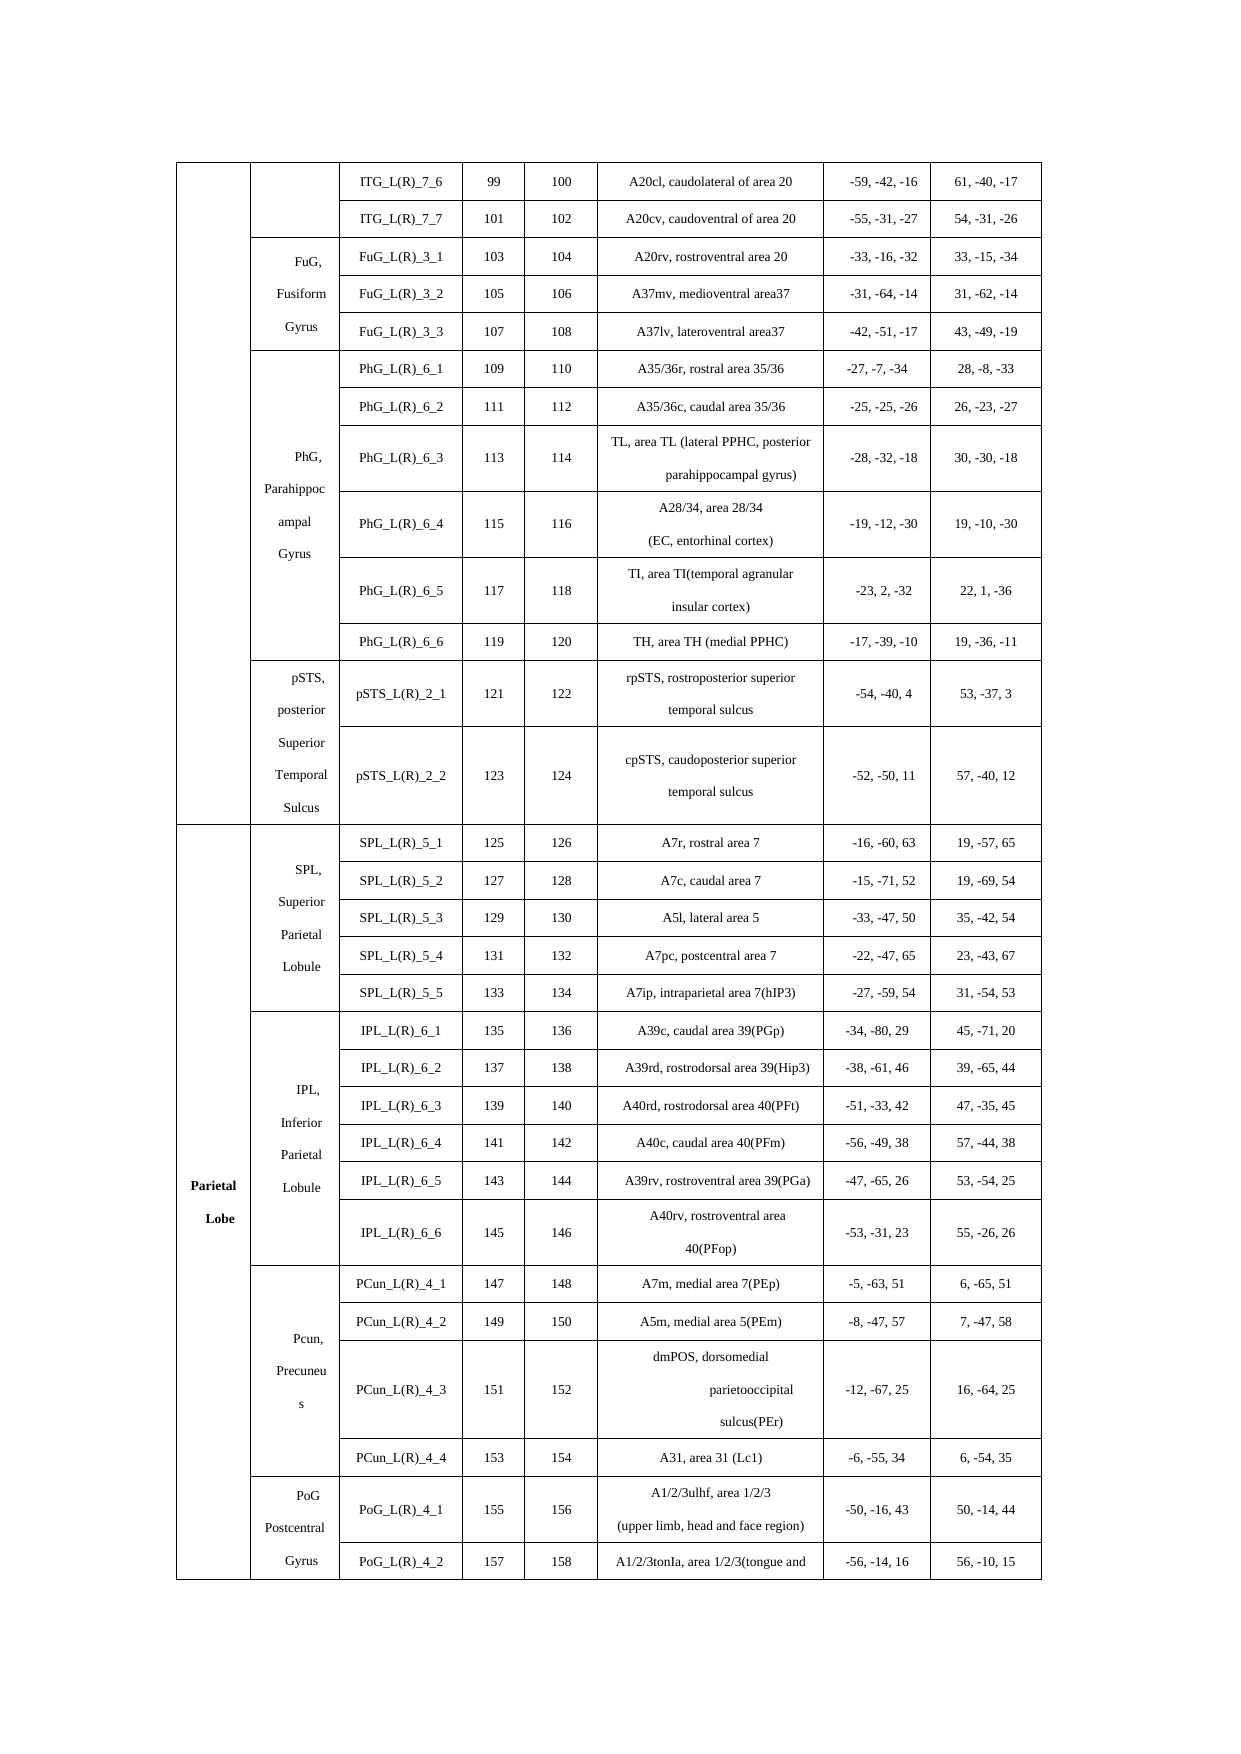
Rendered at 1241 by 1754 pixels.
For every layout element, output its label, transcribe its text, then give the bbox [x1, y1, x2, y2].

table_cell A39c, caudal area 39(PGp) [598, 1012, 823, 1049]
table_cell PCun_L(R)_4_2 [340, 1303, 462, 1340]
table_cell 102 [525, 201, 597, 237]
table_cell -54, -40, 4 [824, 661, 930, 726]
table_cell 135 [463, 1012, 524, 1049]
table_cell A7r, rostral area 7 [598, 825, 823, 861]
table_cell 104 [525, 238, 597, 274]
table_cell -27, -59, 54 [824, 975, 930, 1011]
table_cell -28, -32, -18 [824, 426, 930, 491]
table_cell PhG_L(R)_6_4 [340, 492, 462, 557]
table_cell -47, -65, 26 [824, 1162, 930, 1199]
table_cell 101 [463, 201, 524, 237]
table_cell PhG_L(R)_6_1 [340, 351, 462, 387]
table_cell 123 [463, 727, 524, 824]
table_cell 124 [525, 727, 597, 824]
table_cell 151 [463, 1341, 524, 1438]
table_cell IPL_L(R)_6_3 [340, 1087, 462, 1124]
table_cell SPL_L(R)_5_3 [340, 900, 462, 936]
table_cell 35, -42, 54 [931, 900, 1041, 936]
table_cell FuG_L(R)_3_1 [340, 238, 462, 274]
table_cell PoG_L(R)_4_2 [340, 1543, 462, 1579]
table_cell 53, -54, 25 [931, 1162, 1041, 1199]
table_cell 105 [463, 276, 524, 312]
table_cell 141 [463, 1125, 524, 1161]
table_cell IPL_L(R)_6_6 [340, 1200, 462, 1265]
table_cell 7, -47, 58 [931, 1303, 1041, 1340]
table_cell 19, -36, -11 [931, 624, 1041, 660]
table_cell PCun_L(R)_4_1 [340, 1266, 462, 1302]
table_cell PCun_L(R)_4_4 [340, 1439, 462, 1476]
table_cell -15, -71, 52 [824, 862, 930, 899]
table_cell A20cv, caudoventral of area 20 [598, 201, 823, 237]
table_cell 56, -10, 15 [931, 1543, 1041, 1579]
table_cell 55, -26, 26 [931, 1200, 1041, 1265]
table_cell -19, -12, -30 [824, 492, 930, 557]
table_cell 53, -37, 3 [931, 661, 1041, 726]
table_cell SPL, Superior Parietal Lobule [251, 825, 339, 1011]
table_cell SPL_L(R)_5_4 [340, 937, 462, 974]
table_cell 107 [463, 313, 524, 349]
table_cell 26, -23, -27 [931, 388, 1041, 424]
table_cell A37lv, lateroventral area37 [598, 313, 823, 349]
table_cell 16, -64, 25 [931, 1341, 1041, 1438]
table_cell A5l, lateral area 5 [598, 900, 823, 936]
table_cell A40rd, rostrodorsal area 40(PFt) [598, 1087, 823, 1124]
table_cell 153 [463, 1439, 524, 1476]
table_cell 57, -44, 38 [931, 1125, 1041, 1161]
table_cell -56, -14, 16 [824, 1543, 930, 1579]
table_cell 128 [525, 862, 597, 899]
table_cell 143 [463, 1162, 524, 1199]
table_cell 147 [463, 1266, 524, 1302]
table_cell 144 [525, 1162, 597, 1199]
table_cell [598, 1543, 823, 1579]
table_cell PoG Postcentral Gyrus [251, 1477, 339, 1579]
table_cell -23, 2, -32 [824, 558, 930, 623]
table_cell Parietal Lobe [177, 825, 250, 1579]
table_cell 54, -31, -26 [931, 201, 1041, 237]
table_cell A28/34, area 28/34 (EC, entorhinal cortex) [598, 492, 823, 557]
table_cell A20rv, rostroventral area 20 [598, 238, 823, 274]
table_cell -38, -61, 46 [824, 1050, 930, 1086]
table_cell 138 [525, 1050, 597, 1086]
table_cell 156 [525, 1477, 597, 1542]
table_cell -31, -64, -14 [824, 276, 930, 312]
table_cell 109 [463, 351, 524, 387]
table_cell A7pc, postcentral area 7 [598, 937, 823, 974]
table_cell pSTS, posterior Superior Temporal Sulcus [251, 661, 339, 824]
table_cell -22, -47, 65 [824, 937, 930, 974]
table_cell -59, -42, -16 [824, 163, 930, 199]
table_cell 129 [463, 900, 524, 936]
table_cell PhG_L(R)_6_6 [340, 624, 462, 660]
table_cell SPL_L(R)_5_2 [340, 862, 462, 899]
table_cell 33, -15, -34 [931, 238, 1041, 274]
table_cell -12, -67, 25 [824, 1341, 930, 1438]
table_cell -42, -51, -17 [824, 313, 930, 349]
table_cell A40c, caudal area 40(PFm) [598, 1125, 823, 1161]
table_cell 114 [525, 426, 597, 491]
table_cell 31, -62, -14 [931, 276, 1041, 312]
table_cell 133 [463, 975, 524, 1011]
table_cell 47, -35, 45 [931, 1087, 1041, 1124]
table_cell SPL_L(R)_5_1 [340, 825, 462, 861]
table_cell -6, -55, 34 [824, 1439, 930, 1476]
table_cell A7m, medial area 7(PEp) [598, 1266, 823, 1302]
table_cell -56, -49, 38 [824, 1125, 930, 1161]
table_cell -25, -25, -26 [824, 388, 930, 424]
table_cell 50, -14, 44 [931, 1477, 1041, 1542]
table_cell 126 [525, 825, 597, 861]
table_cell IPL_L(R)_6_5 [340, 1162, 462, 1199]
table_cell IPL_L(R)_6_4 [340, 1125, 462, 1161]
table_cell 19, -57, 65 [931, 825, 1041, 861]
table_cell ITG_L(R)_7_6 [340, 163, 462, 199]
table_cell -55, -31, -27 [824, 201, 930, 237]
table_cell TH, area TH (medial PPHC) [598, 624, 823, 660]
table_cell pSTS_L(R)_2_2 [340, 727, 462, 824]
table_cell A35/36c, caudal area 35/36 [598, 388, 823, 424]
table_cell TL, area TL (lateral PPHC, posterior parahippocampal gyrus) [598, 426, 823, 491]
table_cell 134 [525, 975, 597, 1011]
table_cell 118 [525, 558, 597, 623]
table_cell 19, -10, -30 [931, 492, 1041, 557]
table_cell A7ip, intraparietal area 7(hIP3) [598, 975, 823, 1011]
table_cell 28, -8, -33 [931, 351, 1041, 387]
table_cell 154 [525, 1439, 597, 1476]
table_cell A20cl, caudolateral of area 20 [598, 163, 823, 199]
table_cell A7c, caudal area 7 [598, 862, 823, 899]
table_cell 155 [463, 1477, 524, 1542]
table_cell 103 [463, 238, 524, 274]
table_cell 150 [525, 1303, 597, 1340]
table_cell 99 [463, 163, 524, 199]
table_cell 100 [525, 163, 597, 199]
table_cell 23, -43, 67 [931, 937, 1041, 974]
table_cell -27, -7, -34 [824, 351, 930, 387]
table_cell 19, -69, 54 [931, 862, 1041, 899]
table_cell IPL, Inferior Parietal Lobule [251, 1012, 339, 1265]
table_cell 116 [525, 492, 597, 557]
table_cell TI, area TI(temporal agranular insular cortex) [598, 558, 823, 623]
table_cell 43, -49, -19 [931, 313, 1041, 349]
table_cell 157 [463, 1543, 524, 1579]
table_cell 149 [463, 1303, 524, 1340]
table_cell rpSTS, rostroposterior superior temporal sulcus [598, 661, 823, 726]
table_cell dmPOS, dorsomedial parietooccipital sulcus(PEr) [598, 1341, 823, 1438]
table_cell PhG_L(R)_6_5 [340, 558, 462, 623]
table_cell -33, -16, -32 [824, 238, 930, 274]
table_cell 120 [525, 624, 597, 660]
table_cell 22, 1, -36 [931, 558, 1041, 623]
table_cell 148 [525, 1266, 597, 1302]
table_cell 136 [525, 1012, 597, 1049]
table_cell -34, -80, 29 [824, 1012, 930, 1049]
table_cell FuG, Fusiform Gyrus [251, 238, 339, 349]
table_cell PCun_L(R)_4_3 [340, 1341, 462, 1438]
table_cell 115 [463, 492, 524, 557]
table_cell A40rv, rostroventral area 40(PFop) [598, 1200, 823, 1265]
table_cell 110 [525, 351, 597, 387]
table_cell 57, -40, 12 [931, 727, 1041, 824]
table_cell -17, -39, -10 [824, 624, 930, 660]
table_cell A1/2/3ulhf, area 1/2/3 (upper limb, head and face region) [598, 1477, 823, 1542]
table_cell -51, -33, 42 [824, 1087, 930, 1124]
table_cell -52, -50, 11 [824, 727, 930, 824]
table_cell -50, -16, 43 [824, 1477, 930, 1542]
table_cell -53, -31, 23 [824, 1200, 930, 1265]
table_cell 117 [463, 558, 524, 623]
table_cell -8, -47, 57 [824, 1303, 930, 1340]
table_cell A37mv, medioventral area37 [598, 276, 823, 312]
table_cell 113 [463, 426, 524, 491]
table_cell IPL_L(R)_6_1 [340, 1012, 462, 1049]
table_cell ITG_L(R)_7_7 [340, 201, 462, 237]
table_cell 106 [525, 276, 597, 312]
table_cell 61, -40, -17 [931, 163, 1041, 199]
table_cell FuG_L(R)_3_3 [340, 313, 462, 349]
table_cell 142 [525, 1125, 597, 1161]
table_cell 39, -65, 44 [931, 1050, 1041, 1086]
table_cell -33, -47, 50 [824, 900, 930, 936]
table_cell 6, -54, 35 [931, 1439, 1041, 1476]
table_cell 158 [525, 1543, 597, 1579]
table_cell Pcun, Precuneus [251, 1266, 339, 1476]
table_cell A31, area 31 (Lc1) [598, 1439, 823, 1476]
table_cell 31, -54, 53 [931, 975, 1041, 1011]
table_cell 108 [525, 313, 597, 349]
table_cell A39rv, rostroventral area 39(PGa) [598, 1162, 823, 1199]
table_cell 122 [525, 661, 597, 726]
table_cell cpSTS, caudoposterior superior temporal sulcus [598, 727, 823, 824]
table_cell A39rd, rostrodorsal area 39(Hip3) [598, 1050, 823, 1086]
table_cell IPL_L(R)_6_2 [340, 1050, 462, 1086]
table_cell PhG, Parahippocampal Gyrus [251, 351, 339, 660]
table_cell 145 [463, 1200, 524, 1265]
table_cell PoG_L(R)_4_1 [340, 1477, 462, 1542]
table_cell 119 [463, 624, 524, 660]
table_cell 130 [525, 900, 597, 936]
table_cell 111 [463, 388, 524, 424]
table_cell 30, -30, -18 [931, 426, 1041, 491]
table_cell 45, -71, 20 [931, 1012, 1041, 1049]
table_cell -16, -60, 63 [824, 825, 930, 861]
table_cell 125 [463, 825, 524, 861]
table_cell A35/36r, rostral area 35/36 [598, 351, 823, 387]
table_cell 131 [463, 937, 524, 974]
table_cell SPL_L(R)_5_5 [340, 975, 462, 1011]
table_cell 132 [525, 937, 597, 974]
table_cell 121 [463, 661, 524, 726]
table_cell 146 [525, 1200, 597, 1265]
table_cell 112 [525, 388, 597, 424]
table_cell 139 [463, 1087, 524, 1124]
table_cell 6, -65, 51 [931, 1266, 1041, 1302]
table_cell 127 [463, 862, 524, 899]
table_cell 137 [463, 1050, 524, 1086]
table_cell -5, -63, 51 [824, 1266, 930, 1302]
table_cell PhG_L(R)_6_2 [340, 388, 462, 424]
table_cell A5m, medial area 5(PEm) [598, 1303, 823, 1340]
table_cell FuG_L(R)_3_2 [340, 276, 462, 312]
table_cell PhG_L(R)_6_3 [340, 426, 462, 491]
table_cell pSTS_L(R)_2_1 [340, 661, 462, 726]
table_cell 140 [525, 1087, 597, 1124]
table_cell 152 [525, 1341, 597, 1438]
